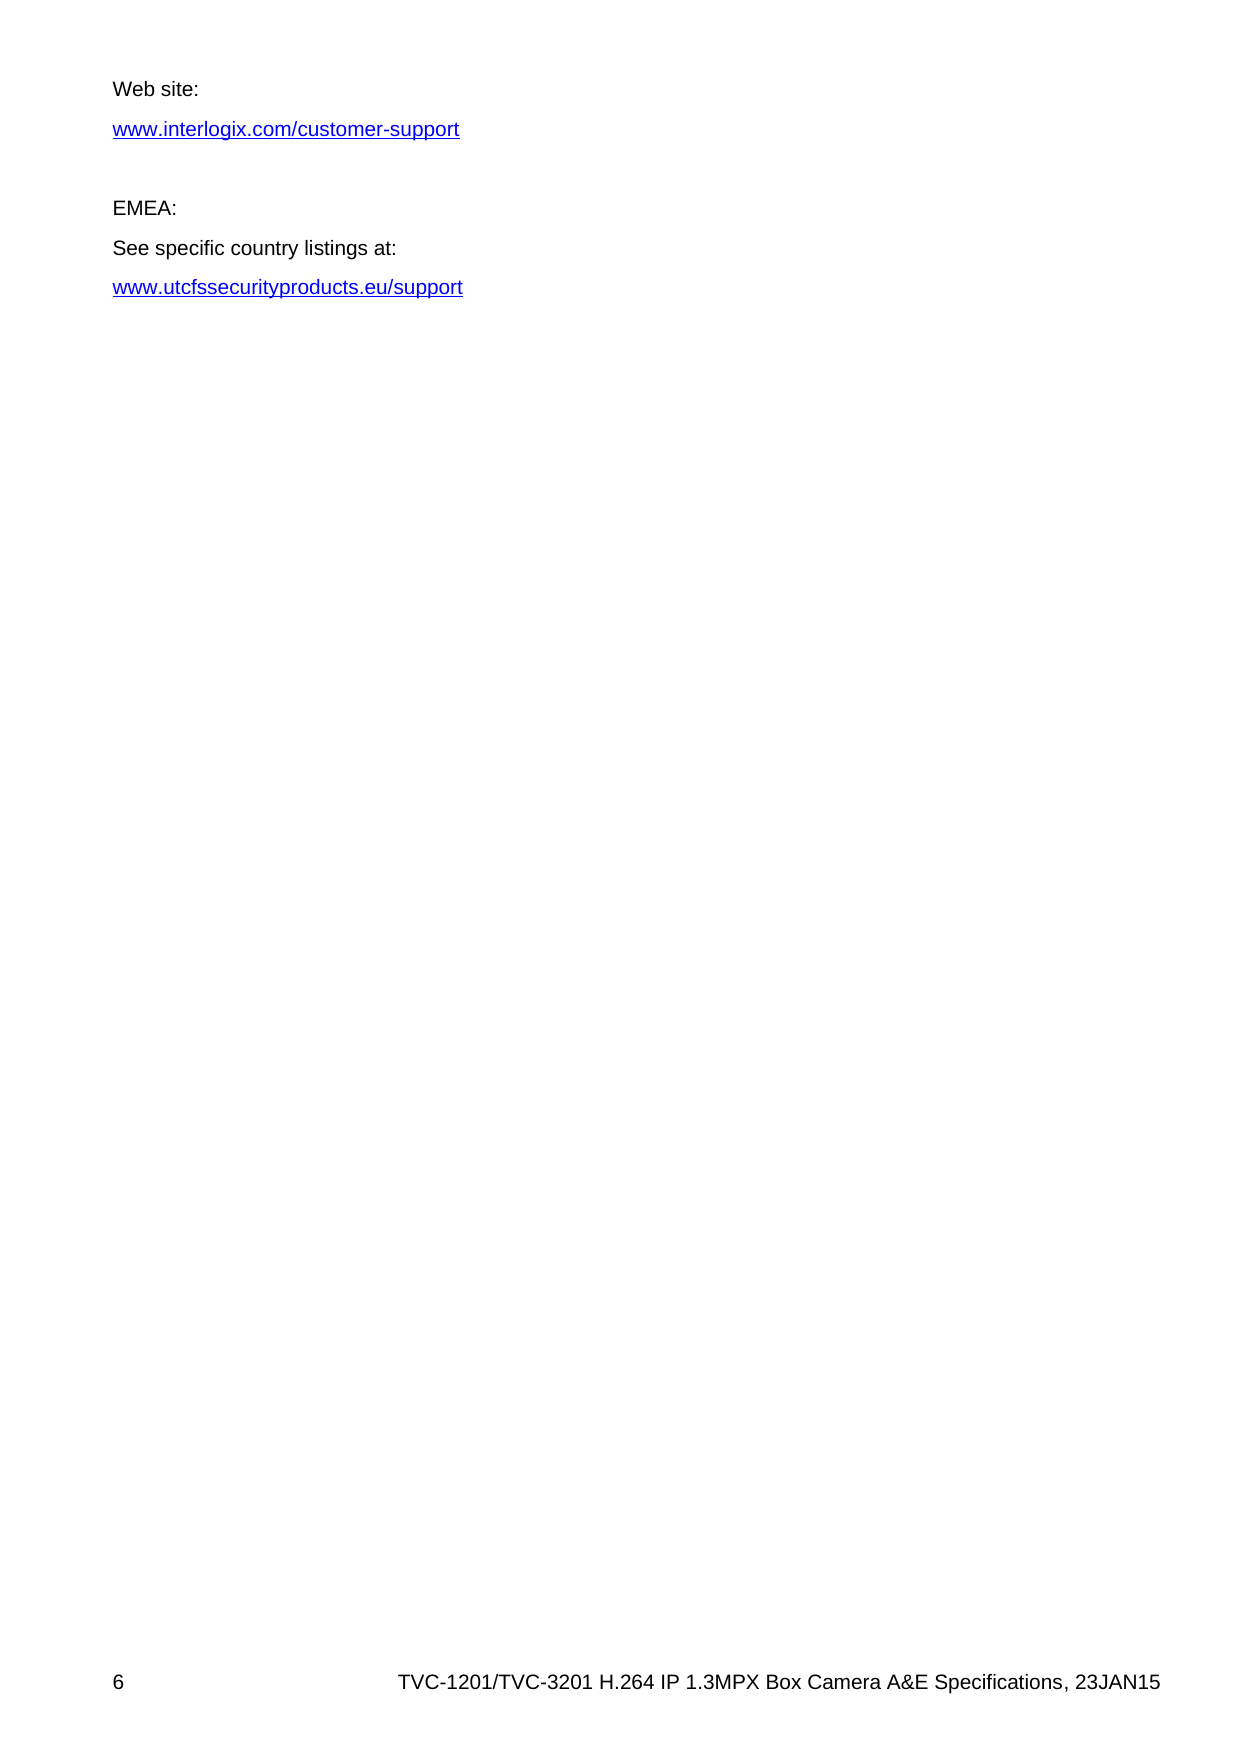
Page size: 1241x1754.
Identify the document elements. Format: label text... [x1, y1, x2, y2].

text www.utcfssecurityproducts.eu/support [112, 273, 1165, 300]
text EMEA: [112, 194, 1165, 221]
text www.interlogix.com/customer-support [112, 114, 1165, 142]
text See specific country listings at: [112, 233, 1165, 260]
text Web site: [112, 75, 1165, 102]
